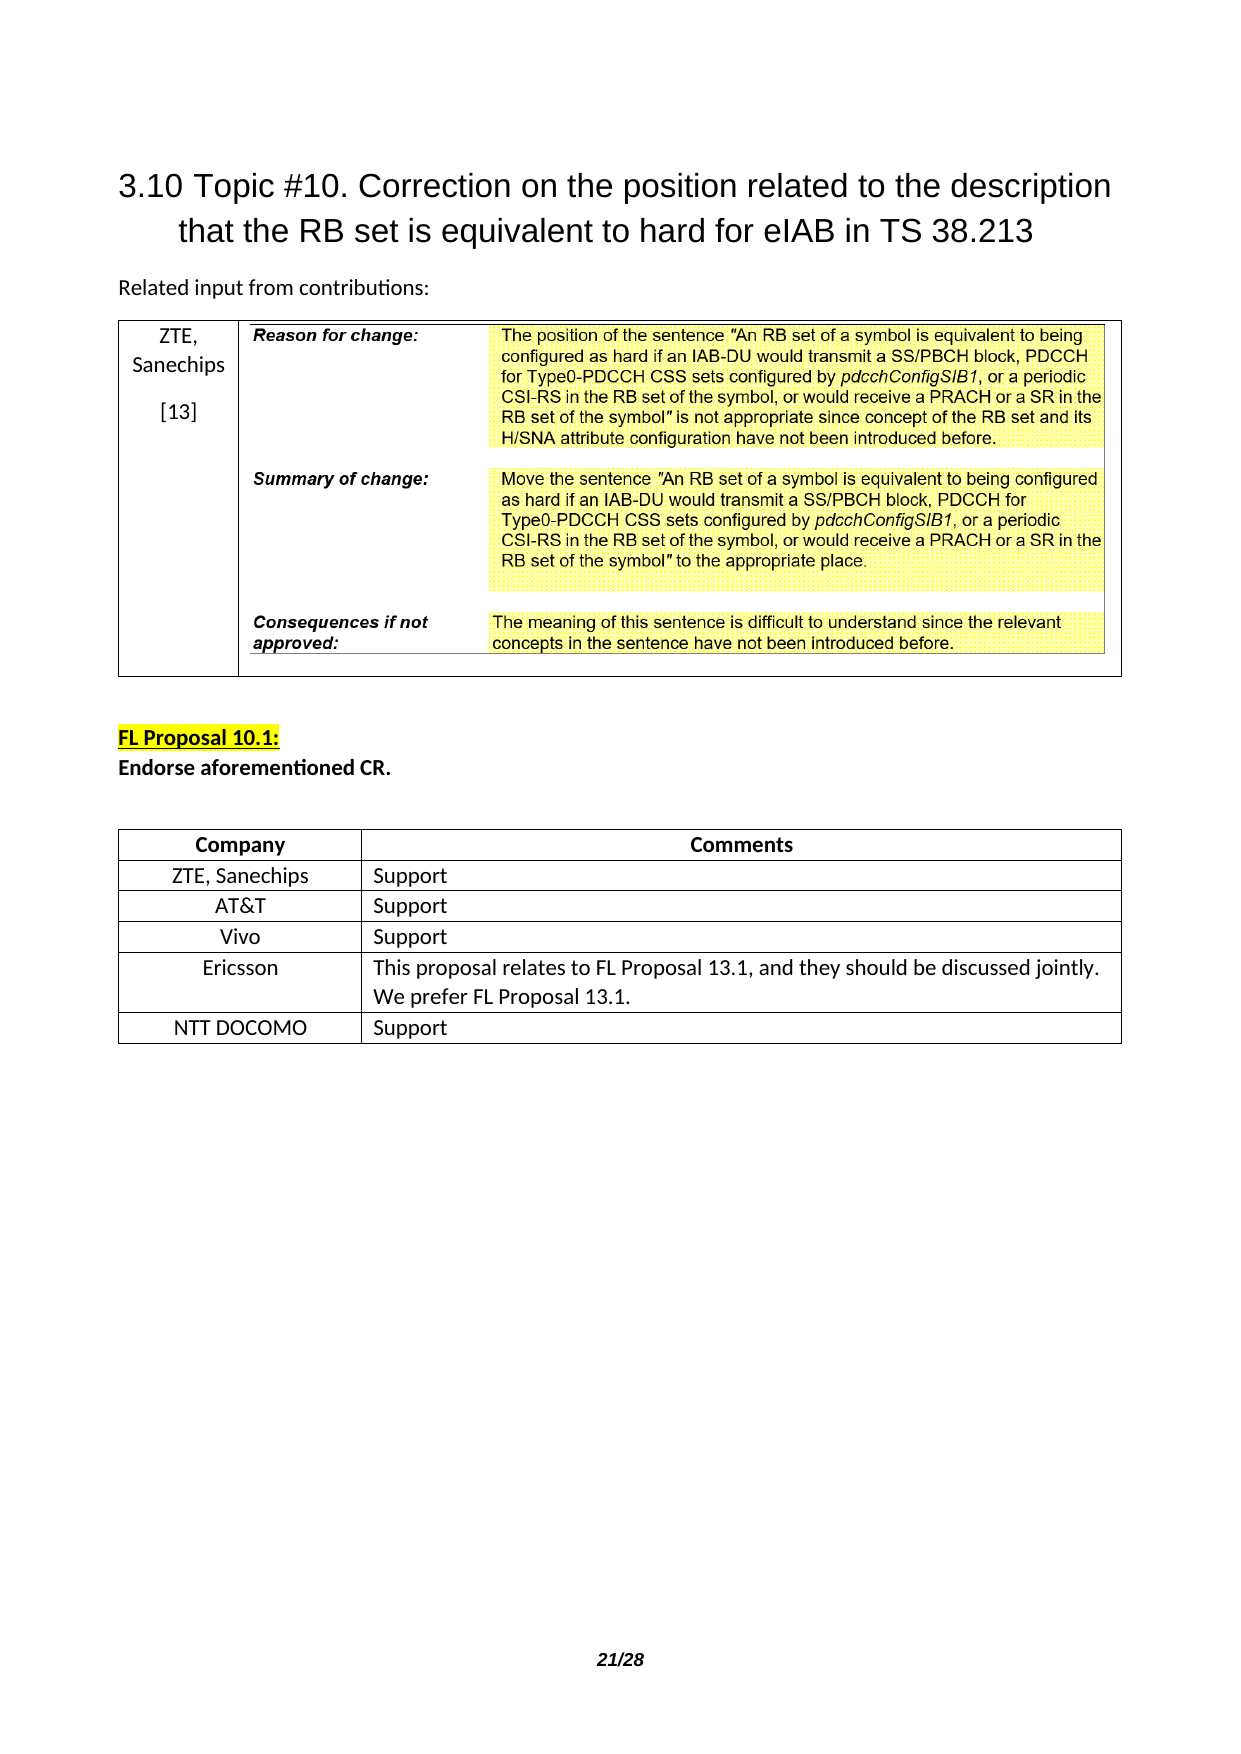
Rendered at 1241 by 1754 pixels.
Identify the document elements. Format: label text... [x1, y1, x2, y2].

table_cell ZTE, Sanechips [119, 861, 361, 890]
table_header Comments [362, 830, 1121, 860]
table_header Company [119, 830, 361, 860]
picture [249, 321, 1111, 659]
table_cell NTT DOCOMO [119, 1013, 361, 1043]
table_cell Support [362, 922, 1121, 952]
table_cell Support [362, 1013, 1121, 1043]
text FL Proposal 10.1: [118, 723, 1122, 751]
table_cell AT&T [119, 891, 361, 921]
table_cell Vivo [119, 922, 361, 952]
text Endorse aforementioned CR. [118, 753, 1122, 781]
table_cell Ericsson [119, 953, 361, 1012]
table_header [239, 321, 1121, 676]
table_cell This proposal relates to FL Proposal 13.1, and they should be discussed jointly. We prefer FL Proposal 13.1. [362, 953, 1121, 1012]
subtitle Topic #10. Correction on the position related to the description that the RB set is equivalent to hard for eIAB in TS 38.213 [118, 166, 1122, 249]
table_header ZTE, Sanechips [13] [119, 321, 238, 676]
table_cell Support [362, 861, 1121, 890]
text Related input from contributions: [118, 273, 1122, 302]
table_cell Support [362, 891, 1121, 921]
